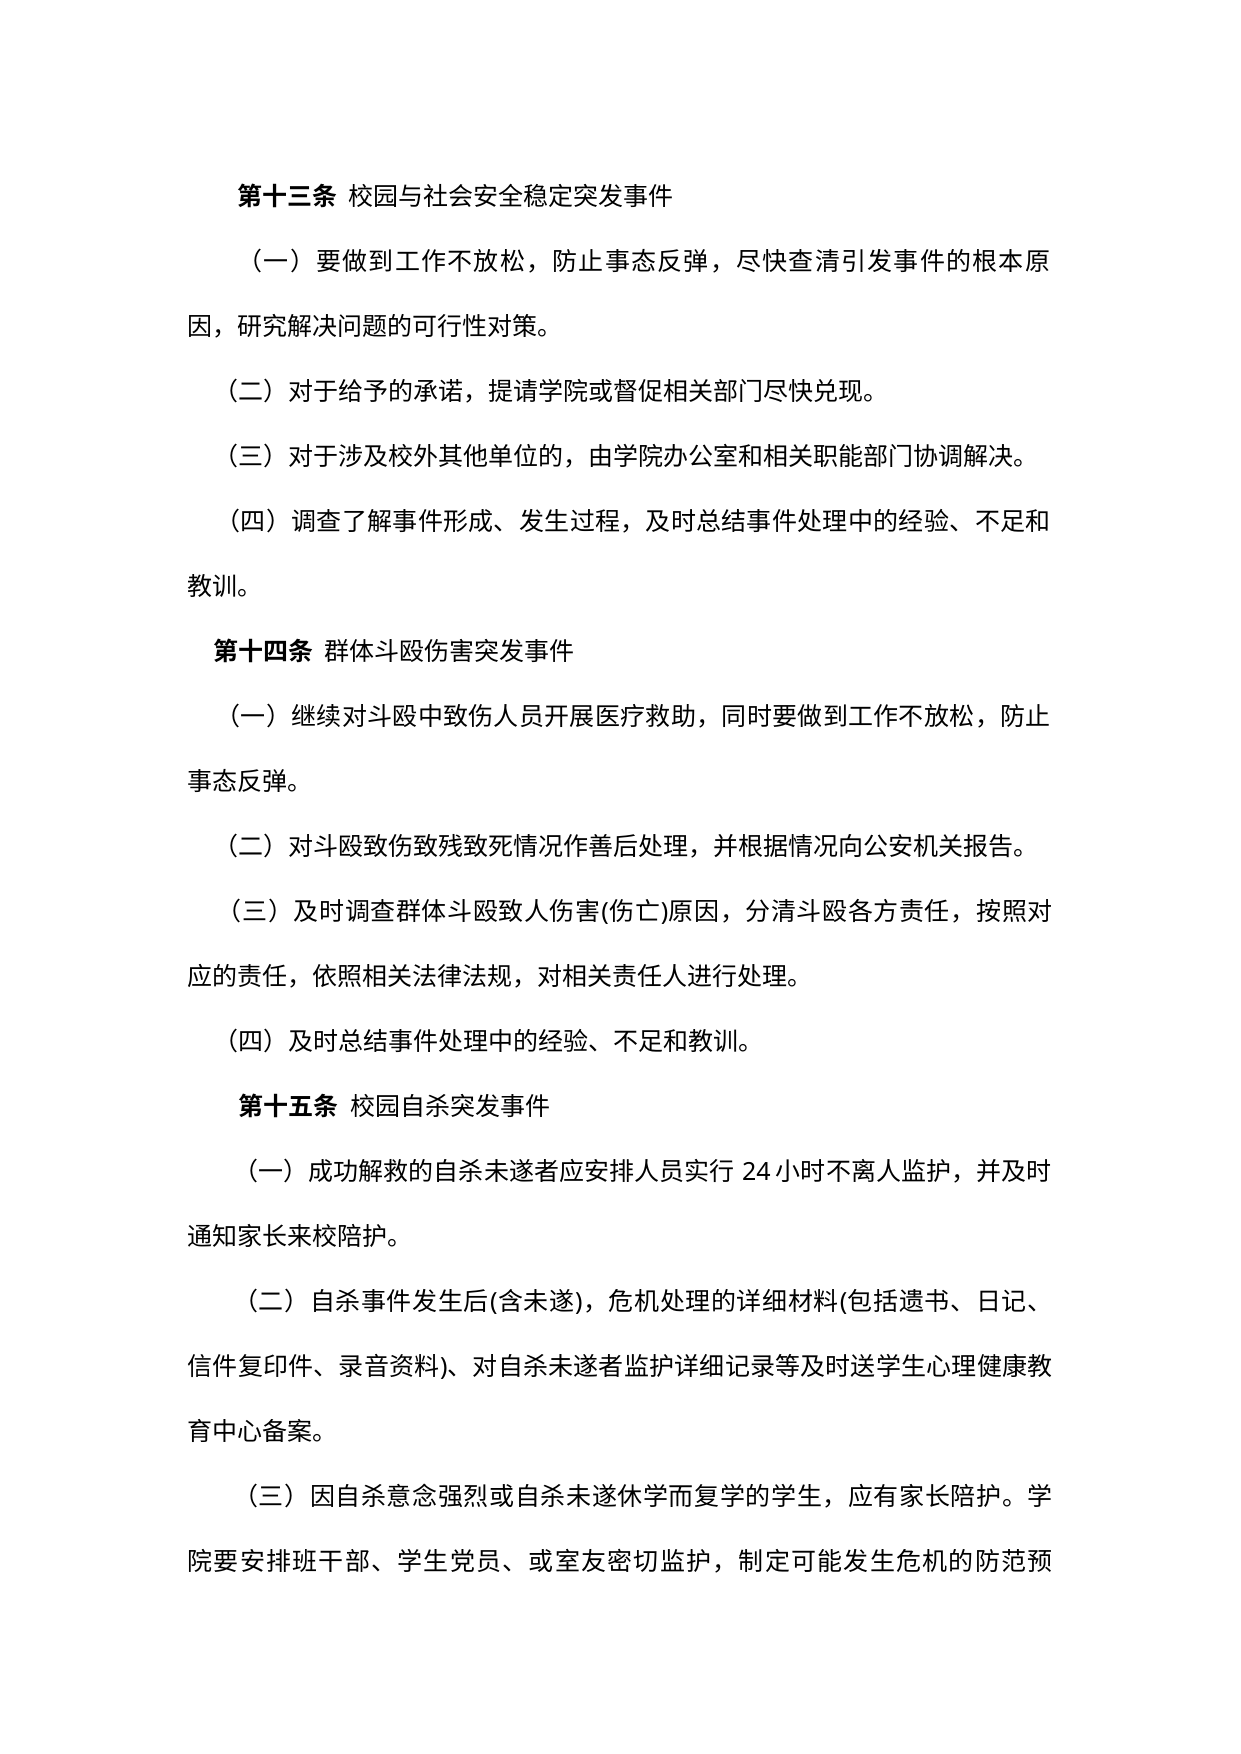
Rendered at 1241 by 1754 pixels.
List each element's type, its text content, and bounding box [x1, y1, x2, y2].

text 第十三条 校园与社会安全稳定突发事件 [187, 162, 1053, 227]
text （二）对斗殴致伤致残致死情况作善后处理，并根据情况向公安机关报告。 [187, 812, 1053, 877]
text （一）成功解救的自杀未遂者应安排人员实行24小时不离人监护，并及时通知家长来校陪护。 [187, 1137, 1053, 1267]
text （三）及时调查群体斗殴致人伤害(伤亡)原因，分清斗殴各方责任，按照对应的责任，依照相关法律法规，对相关责任人进行处理。 [187, 877, 1053, 1007]
text （四）及时总结事件处理中的经验、不足和教训。 [187, 1007, 1053, 1072]
text （三）对于涉及校外其他单位的，由学院办公室和相关职能部门协调解决。 [187, 422, 1053, 487]
text （一）继续对斗殴中致伤人员开展医疗救助，同时要做到工作不放松，防止事态反弹。 [187, 682, 1053, 812]
text （二）对于给予的承诺，提请学院或督促相关部门尽快兑现。 [187, 357, 1053, 422]
text （四）调查了解事件形成、发生过程，及时总结事件处理中的经验、不足和教训。 [187, 487, 1053, 617]
text 第十五条 校园自杀突发事件 [187, 1072, 1053, 1137]
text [187, 1462, 1053, 1592]
text （一）要做到工作不放松，防止事态反弹，尽快查清引发事件的根本原因，研究解决问题的可行性对策。 [187, 227, 1053, 357]
text （二）自杀事件发生后(含未遂)，危机处理的详细材料(包括遗书、日记、信件复印件、录音资料)、对自杀未遂者监护详细记录等及时送学生心理健康教育中心备案。 [187, 1267, 1053, 1462]
text 第十四条 群体斗殴伤害突发事件 [187, 617, 1053, 682]
